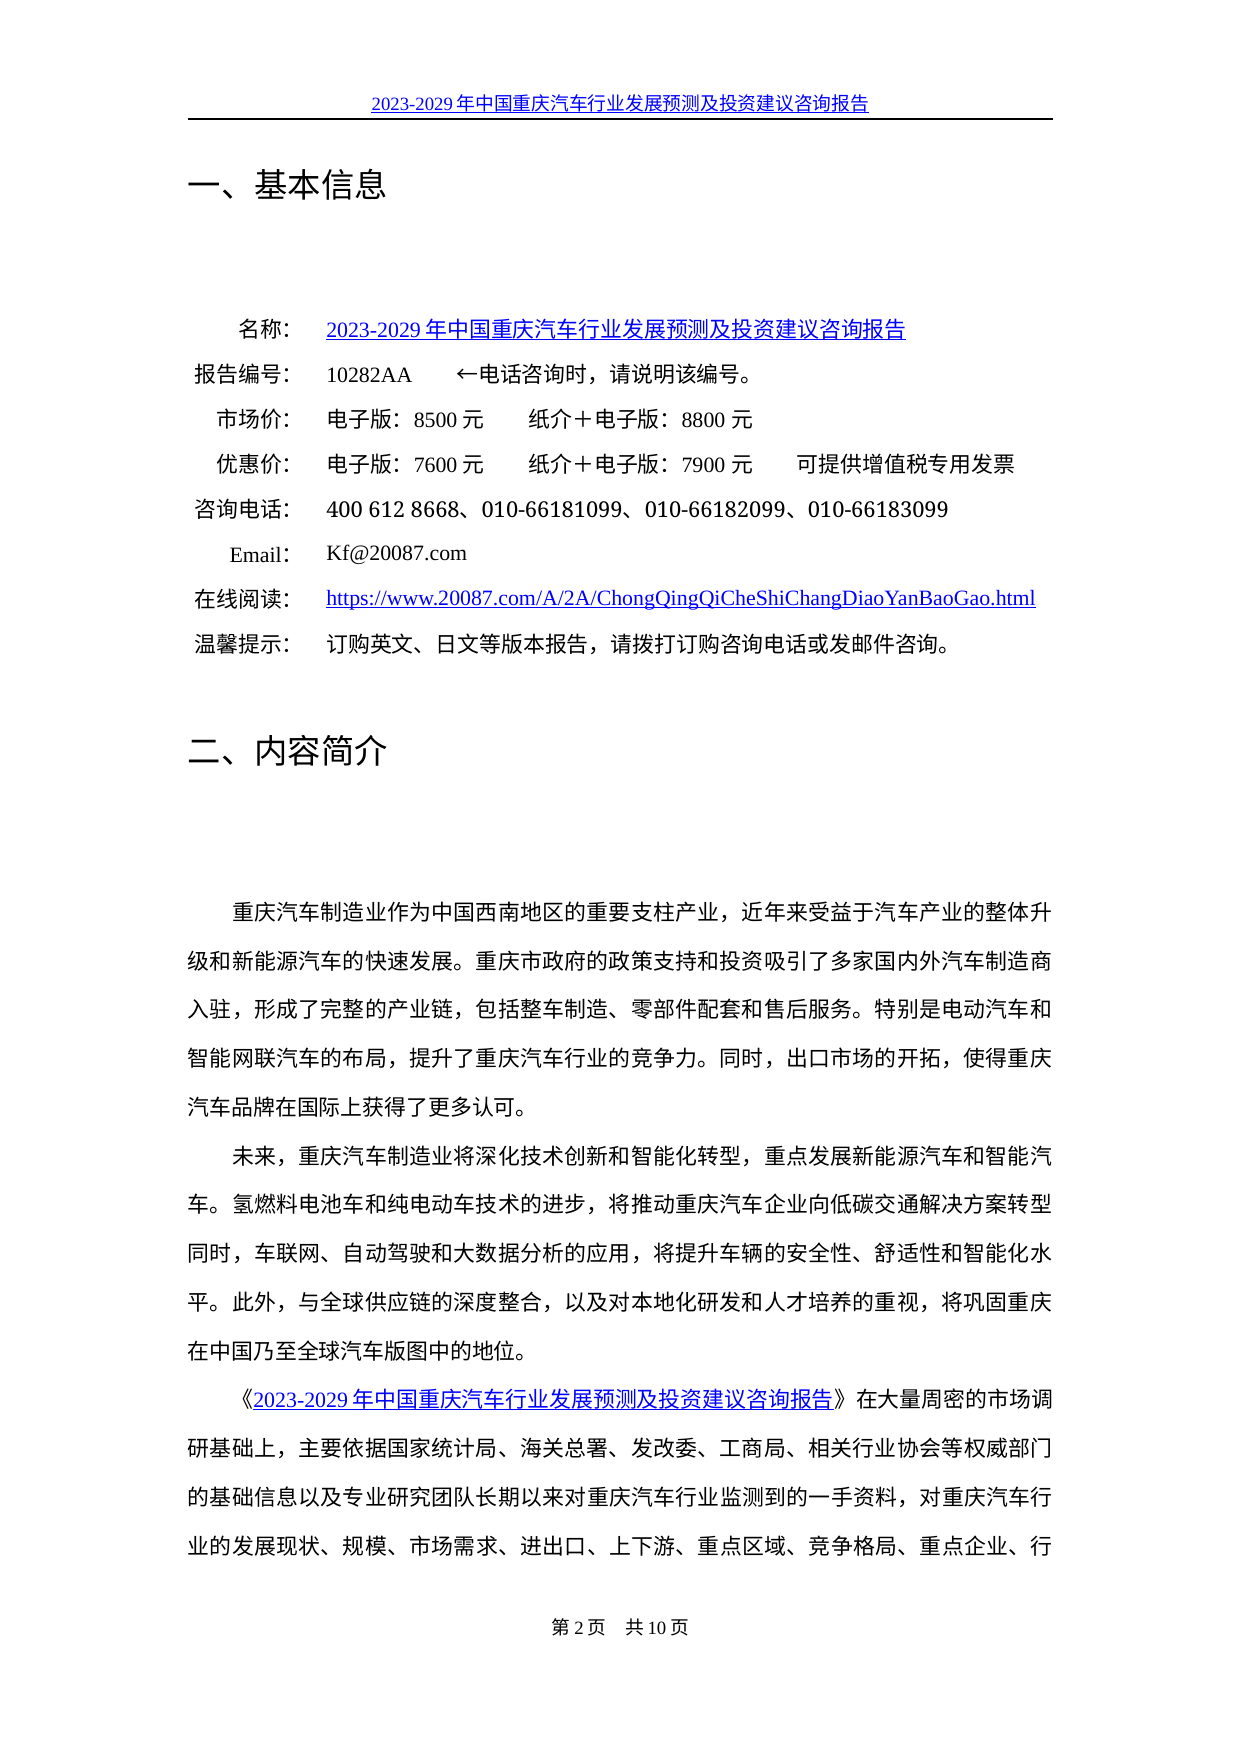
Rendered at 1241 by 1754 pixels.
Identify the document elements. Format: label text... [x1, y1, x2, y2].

table_cell 电子版：7600 元 纸介＋电子版：7900 元 可提供增值税专用发票 [315, 447, 1073, 492]
title 二、内容简介 [187, 717, 1053, 782]
table_cell 在线阅读： [167, 582, 315, 627]
table_cell Kf@20087.com [315, 537, 1073, 582]
table_cell 10282AA ←电话咨询时，请说明该编号。 [315, 357, 1073, 402]
table_cell 报告编号： [167, 357, 315, 402]
table_cell 咨询电话： [167, 492, 315, 537]
table_cell 市场价： [167, 402, 315, 447]
table_cell 400 612 8668、010-66181099、010-66182099、010-66183099 [315, 492, 1073, 537]
title 一、基本信息 [187, 150, 1053, 215]
table_cell 电子版：8500 元 纸介＋电子版：8800 元 [315, 402, 1073, 447]
table_cell Email： [167, 537, 315, 582]
table_cell 优惠价： [167, 447, 315, 492]
table_header 2023-2029年中国重庆汽车行业发展预测及投资建议咨询报告 [315, 312, 1073, 357]
table_cell 温馨提示： [167, 627, 315, 672]
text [187, 894, 1053, 1561]
table_cell [315, 582, 1073, 627]
table_cell 订购英文、日文等版本报告，请拨打订购咨询电话或发邮件咨询。 [315, 627, 1073, 672]
table_header 名称： [167, 312, 315, 357]
